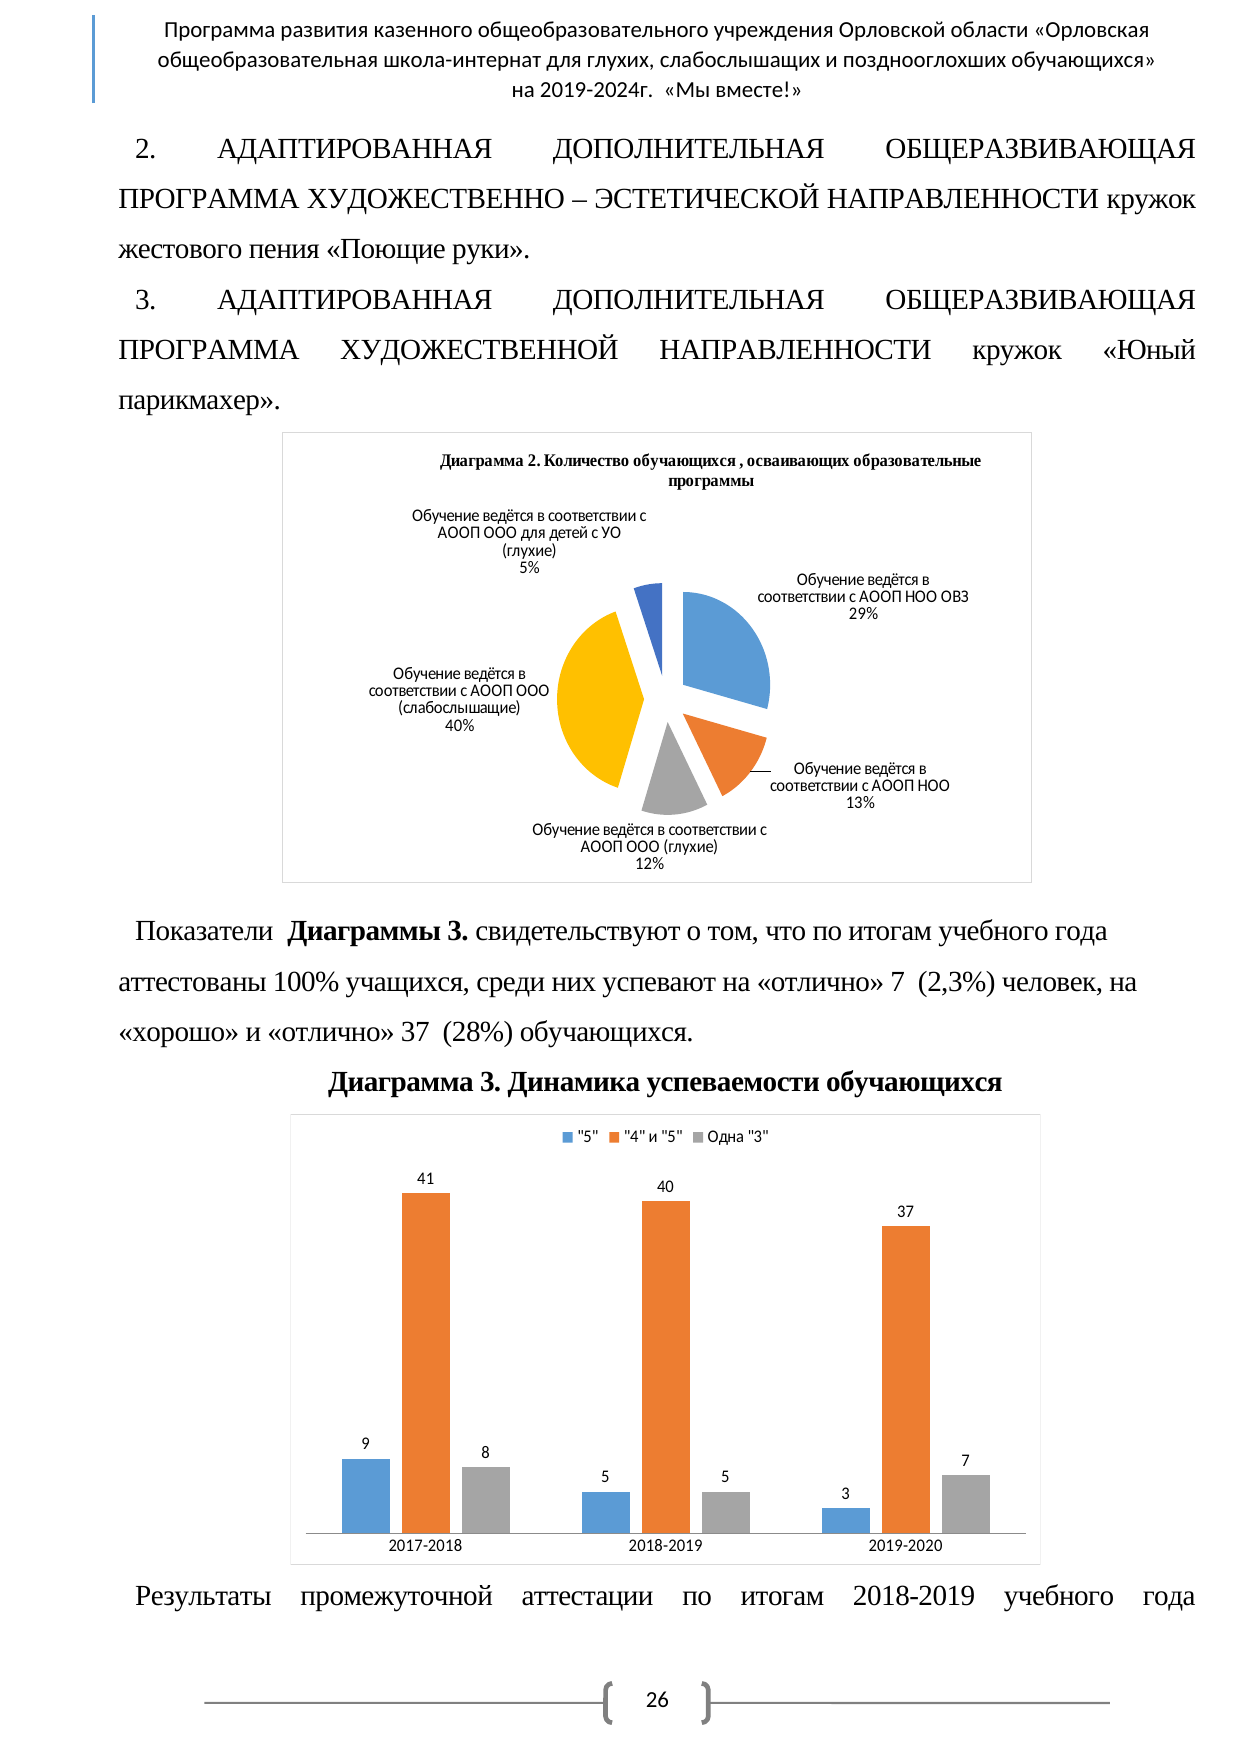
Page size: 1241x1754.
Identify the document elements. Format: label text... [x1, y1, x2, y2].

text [118, 1578, 1196, 1612]
text 3. АДАПТИРОВАННАЯ ДОПОЛНИТЕЛЬНАЯ ОБЩЕРАЗВИВАЮЩАЯ ПРОГРАММА ХУДОЖЕСТВЕННОЙ НАПРАВЛЕННОСТИ кружок «Юный парикмахер». [118, 282, 1196, 416]
text Диаграмма 3. Динамика успеваемости обучающихся [118, 1064, 1196, 1098]
text 2. АДАПТИРОВАННАЯ ДОПОЛНИТЕЛЬНАЯ ОБЩЕРАЗВИВАЮЩАЯ ПРОГРАММА ХУДОЖЕСТВЕННО – ЭСТЕТИЧЕСКОЙ НАПРАВЛЕННОСТИ кружок жестового пения «Поющие руки». [118, 131, 1196, 265]
text Показатели Диаграммы 3. свидетельствуют о том, что по итогам учебного года аттестованы 100% учащихся, среди них успевают на «отлично» 7 (2,3%) человек, на «хорошо» и «отлично» 37 (28%) обучающихся. [118, 913, 1196, 1047]
